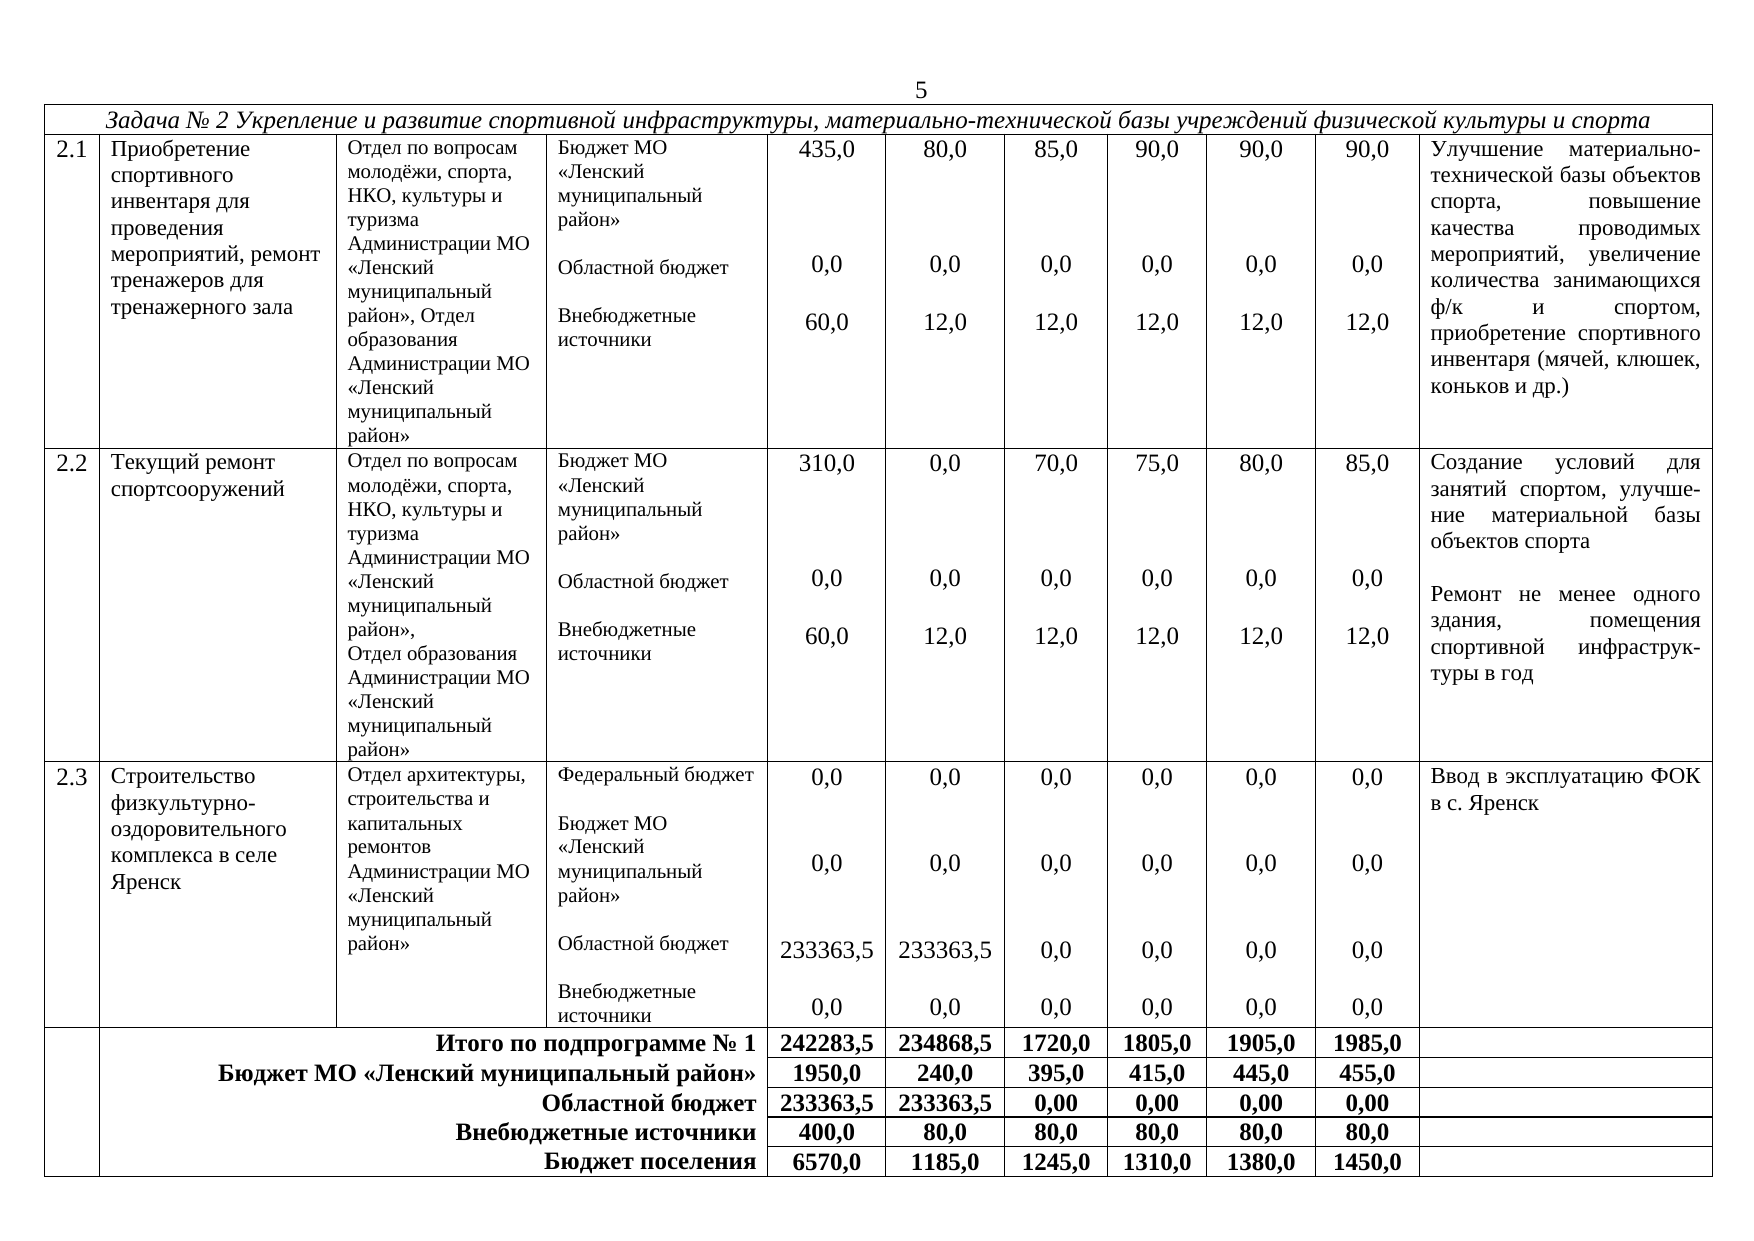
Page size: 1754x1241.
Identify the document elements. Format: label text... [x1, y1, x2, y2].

table_cell 400,0 [768, 1118, 885, 1146]
table_cell Бюджет МО «Ленский муниципальный район» [100, 1057, 767, 1087]
table_cell Отдел архитектуры, строительства и капитальных ремонтов Администрации МО «Ленский муниципальный район» [337, 762, 546, 1027]
table_cell 1905,0 [1207, 1028, 1315, 1057]
table_cell 0,00 [1207, 1088, 1315, 1116]
table_cell 1720,0 [1005, 1028, 1107, 1057]
table_cell [1420, 1058, 1712, 1087]
table_cell Ввод в эксплуатацию ФОК в с. Яренск [1420, 762, 1712, 1027]
table_cell 0,0 0,0 0,0 0,0 [1316, 762, 1419, 1027]
table_cell [1420, 1028, 1712, 1057]
table_cell 80,0 0,0 12,0 [886, 135, 1004, 447]
table_cell 0,00 [1316, 1088, 1419, 1116]
table_cell 234868,5 [886, 1028, 1004, 1057]
table_cell 0,0 0,0 233363,5 0,0 [768, 762, 885, 1027]
table_cell 85,0 0,0 12,0 [1005, 135, 1107, 447]
table_cell 80,0 [1316, 1118, 1419, 1146]
table_cell 2.3 [45, 762, 99, 1027]
table_cell 90,0 0,0 12,0 [1207, 135, 1315, 447]
table_cell 455,0 [1316, 1058, 1419, 1087]
table_cell Улучшение материально-технической базы объектов спорта, повышение качества проводимых мероприятий, увеличение количества занимающихся ф/к и спортом, приобретение спортивного инвентаря (мячей, клюшек, коньков и др.) [1420, 135, 1712, 447]
table_cell 80,0 [1108, 1118, 1206, 1146]
table_cell 310,0 0,0 60,0 [768, 449, 885, 761]
table_cell 1450,0 [1316, 1147, 1419, 1176]
table_cell Отдел по вопросам молодёжи, спорта, НКО, культуры и туризма Администрации МО «Ленский муниципальный район», Отдел образования Администрации МО «Ленский муниципальный район» [337, 135, 546, 447]
table_cell 233363,5 [768, 1088, 885, 1116]
table_cell Строительство физкультурно-оздоровительного комплекса в селе Яренск [100, 762, 336, 1027]
table_cell 435,0 0,0 60,0 [768, 135, 885, 447]
table_cell 1380,0 [1207, 1147, 1315, 1176]
table_cell 445,0 [1207, 1058, 1315, 1087]
table_cell 80,0 [1207, 1118, 1315, 1146]
table_cell 85,0 0,0 12,0 [1316, 449, 1419, 761]
table_cell 1985,0 [1316, 1028, 1419, 1057]
table_cell Приобретение спортивного инвентаря для проведения мероприятий, ремонт тренажеров для тренажерного зала [100, 135, 336, 447]
table_cell 75,0 0,0 12,0 [1108, 449, 1206, 761]
table_cell [45, 1028, 99, 1176]
table_cell 1310,0 [1108, 1147, 1206, 1176]
table_cell Задача № 2 Укрепление и развитие спортивной инфраструктуры, материально-технической базы учреждений физической культуры и спорта [45, 105, 1712, 133]
table_cell 0,0 0,0 0,0 0,0 [1207, 762, 1315, 1027]
table_cell 242283,5 [768, 1028, 885, 1057]
table_cell 1805,0 [1108, 1028, 1206, 1057]
table_cell 80,0 0,0 12,0 [1207, 449, 1315, 761]
table_cell 240,0 [886, 1058, 1004, 1087]
table_cell 90,0 0,0 12,0 [1108, 135, 1206, 447]
table_cell Текущий ремонт спортсооружений [100, 449, 336, 761]
table_cell 0,0 0,0 0,0 0,0 [1108, 762, 1206, 1027]
table_cell [1420, 1147, 1712, 1176]
table_cell 0,00 [1005, 1088, 1107, 1116]
table_cell Бюджет МО «Ленский муниципальный район» Областной бюджет Внебюджетные источники [547, 135, 767, 447]
table_cell [1420, 1088, 1712, 1116]
table_cell Областной бюджет [100, 1087, 767, 1116]
table_cell 6570,0 [768, 1147, 885, 1176]
table_cell 2.1 [45, 135, 99, 447]
table_cell 0,0 0,0 233363,5 0,0 [886, 762, 1004, 1027]
table_cell 1950,0 [768, 1058, 885, 1087]
table_cell Бюджет МО «Ленский муниципальный район» Областной бюджет Внебюджетные источники [547, 449, 767, 761]
table_cell 415,0 [1108, 1058, 1206, 1087]
table_cell 90,0 0,0 12,0 [1316, 135, 1419, 447]
table_cell 80,0 [886, 1118, 1004, 1146]
table_cell Федеральный бюджет Бюджет МО «Ленский муниципальный район» Областной бюджет Внебюджетные источники [547, 762, 767, 1027]
table_cell 0,00 [1108, 1088, 1206, 1116]
table_cell Итого по подпрограмме № 1 [100, 1028, 767, 1057]
table_cell [1420, 1118, 1712, 1146]
table_cell 70,0 0,0 12,0 [1005, 449, 1107, 761]
table_cell Отдел по вопросам молодёжи, спорта, НКО, культуры и туризма Администрации МО «Ленский муниципальный район», Отдел образования Администрации МО «Ленский муниципальный район» [337, 449, 546, 761]
table_cell 395,0 [1005, 1058, 1107, 1087]
table_cell 233363,5 [886, 1088, 1004, 1116]
table_cell Создание условий для занятий спортом, улучше-ние материальной базы объектов спорта Ремонт не менее одного здания, помещения спортивной инфраструк-туры в год [1420, 449, 1712, 761]
table_cell 1245,0 [1005, 1147, 1107, 1176]
table_cell 0,0 0,0 0,0 0,0 [1005, 762, 1107, 1027]
table_cell Внебюджетные источники Бюджет поселения [100, 1116, 767, 1176]
table_cell 2.2 [45, 449, 99, 761]
table_cell 0,0 0,0 12,0 [886, 449, 1004, 761]
table_cell 1185,0 [886, 1147, 1004, 1176]
table_cell 80,0 [1005, 1118, 1107, 1146]
